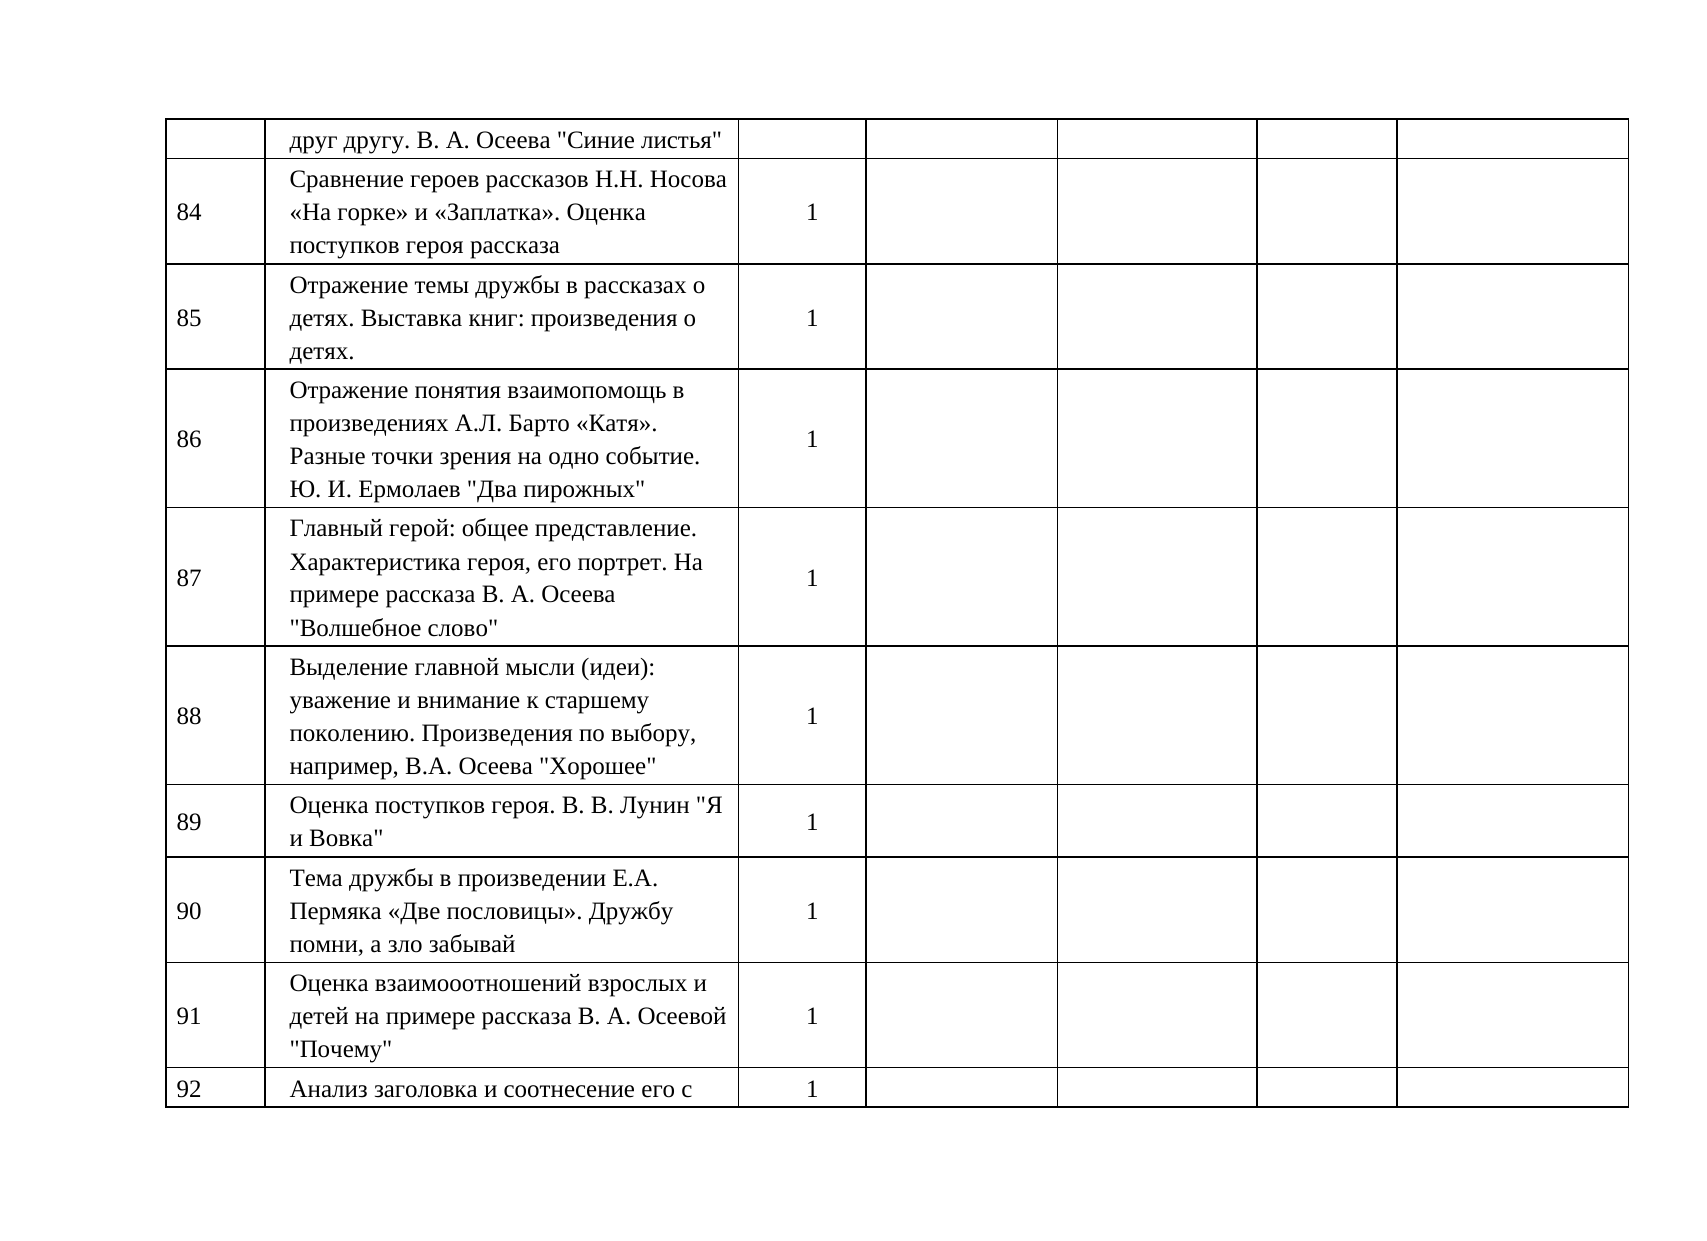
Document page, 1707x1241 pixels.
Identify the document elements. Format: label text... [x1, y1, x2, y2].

table_cell 85 [167, 265, 264, 368]
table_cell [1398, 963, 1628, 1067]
table_cell Отражение темы дружбы в рассказах о детях. Выставка книг: произведения о детях. [266, 265, 738, 368]
table_cell [1398, 785, 1628, 856]
table_cell [1058, 647, 1256, 784]
table_cell 84 [167, 159, 264, 263]
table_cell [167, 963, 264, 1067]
table_cell [1258, 785, 1396, 856]
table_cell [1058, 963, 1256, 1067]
table_cell 1 [739, 370, 865, 507]
table_cell [1258, 647, 1396, 784]
table_cell [1398, 647, 1628, 784]
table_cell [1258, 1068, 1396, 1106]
table_cell [1258, 370, 1396, 507]
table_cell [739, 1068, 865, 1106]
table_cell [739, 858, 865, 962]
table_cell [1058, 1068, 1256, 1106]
table_cell [1058, 785, 1256, 856]
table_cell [266, 120, 738, 157]
table_cell 89 [167, 785, 264, 856]
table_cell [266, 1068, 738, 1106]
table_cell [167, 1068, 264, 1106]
table_cell [867, 508, 1057, 645]
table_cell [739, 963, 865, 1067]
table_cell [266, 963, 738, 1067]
table_cell [1398, 508, 1628, 645]
table_cell 90 [167, 858, 264, 961]
table_cell 86 [167, 370, 264, 507]
table_cell Главный герой: общее представление. Характеристика героя, его портрет. На примере рассказа В. А. Осеева "Волшебное слово" [266, 508, 738, 645]
table_cell Отражение понятия взаимопомощь в произведениях А.Л. Барто «Катя». Разные точки зрения на одно событие. Ю. И. Ермолаев "Два пирожных" [266, 370, 738, 507]
table_cell 1 [739, 508, 865, 645]
table_cell [867, 785, 1057, 856]
table_cell [867, 647, 1057, 784]
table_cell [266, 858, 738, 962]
table_cell [1258, 159, 1396, 263]
table_cell [1058, 370, 1256, 507]
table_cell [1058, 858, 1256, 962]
table_cell Сравнение героев рассказов Н.Н. Носова «На горке» и «Заплатка». Оценка поступков героя рассказа [266, 159, 738, 263]
table_cell [1058, 120, 1256, 157]
table_cell [867, 370, 1057, 507]
table_cell [867, 120, 1057, 157]
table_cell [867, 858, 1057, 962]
table_cell [1058, 508, 1256, 645]
table_cell [1058, 265, 1256, 368]
table_cell 87 [167, 508, 264, 645]
table_cell 1 [739, 647, 865, 784]
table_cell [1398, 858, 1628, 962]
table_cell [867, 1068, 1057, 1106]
table_cell Выделение главной мысли (идеи): уважение и внимание к старшему поколению. Произведения по выбору, например, В.А. Осеева "Хорошее" [266, 647, 738, 784]
table_cell [1258, 120, 1396, 157]
table_cell [1398, 370, 1628, 507]
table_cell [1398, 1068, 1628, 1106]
table_cell [1398, 159, 1628, 263]
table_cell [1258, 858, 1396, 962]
table_cell Оценка поступков героя. В. В. Лунин "Я и Вовка" [266, 785, 738, 856]
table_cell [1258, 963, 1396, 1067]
table_cell 1 [739, 785, 865, 856]
table_cell [867, 265, 1057, 368]
table_cell 1 [739, 120, 865, 157]
table_cell 1 [739, 159, 865, 263]
table_cell [1058, 159, 1256, 263]
table_cell 1 [739, 265, 865, 368]
table_cell [1258, 508, 1396, 645]
table_cell [1258, 265, 1396, 368]
table_cell [1398, 120, 1628, 157]
table_cell [867, 159, 1057, 263]
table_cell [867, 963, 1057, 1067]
table_cell 88 [167, 647, 264, 784]
table_cell [1398, 265, 1628, 368]
table_cell 83 [167, 120, 264, 157]
